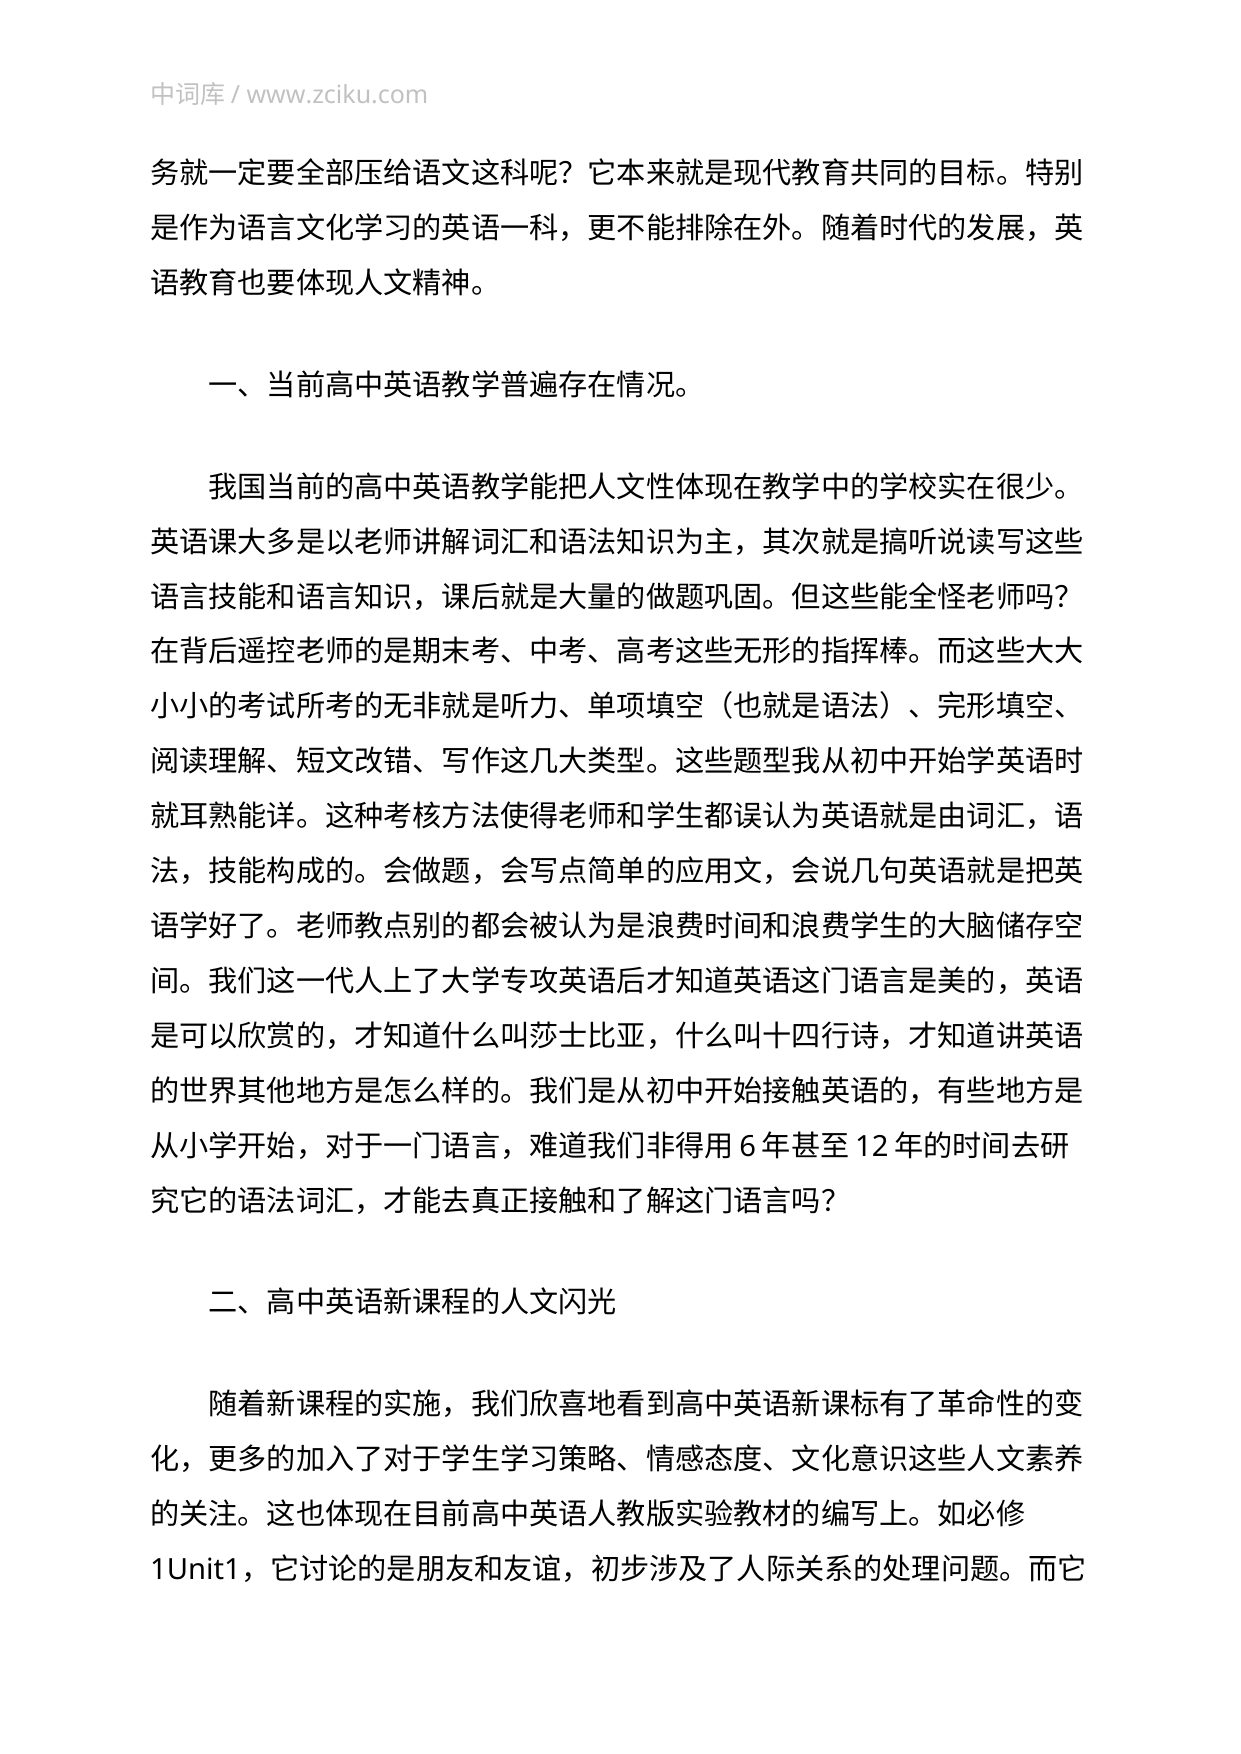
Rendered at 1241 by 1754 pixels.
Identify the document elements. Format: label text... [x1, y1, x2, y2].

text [150, 150, 1090, 302]
text 一、当前高中英语教学普遍存在情况。 [150, 362, 1090, 404]
text 二、高中英语新课程的人文闪光 [150, 1279, 1090, 1321]
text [150, 1381, 1090, 1588]
text 我国当前的高中英语教学能把人文性体现在教学中的学校实在很少。英语课大多是以老师讲解词汇和语法知识为主，其次就是搞听说读写这些语言技能和语言知识，课后就是大量的做题巩固。但这些能全怪老师吗？在背后遥控老师的是期末考、中考、高考这些无形的指挥棒。而这些大大小小的考试所考的无非就是听力、单项填空（也就是语法）、完形填空、阅读理解、短文改错、写作这几大类型。这些题型我从初中开始学英语时就耳熟能详。这种考核方法使得老师和学生都误认为英语就是由词汇，语法，技能构成的。会做题，会写点简单的应用文，会说几句英语就是把英语学好了。老师教点别的都会被认为是浪费时间和浪费学生的大脑储存空间。我们这一代人上了大学专攻英语后才知道英语这门语言是美的，英语是可以欣赏的，才知道什么叫莎士比亚，什么叫十四行诗，才知道讲英语的世界其他地方是怎么样的。我们是从初中开始接触英语的，有些地方是从小学开始，对于一门语言，难道我们非得用6年甚至12年的时间去研究它的语法词汇，才能去真正接触和了解这门语言吗？ [150, 463, 1090, 1219]
